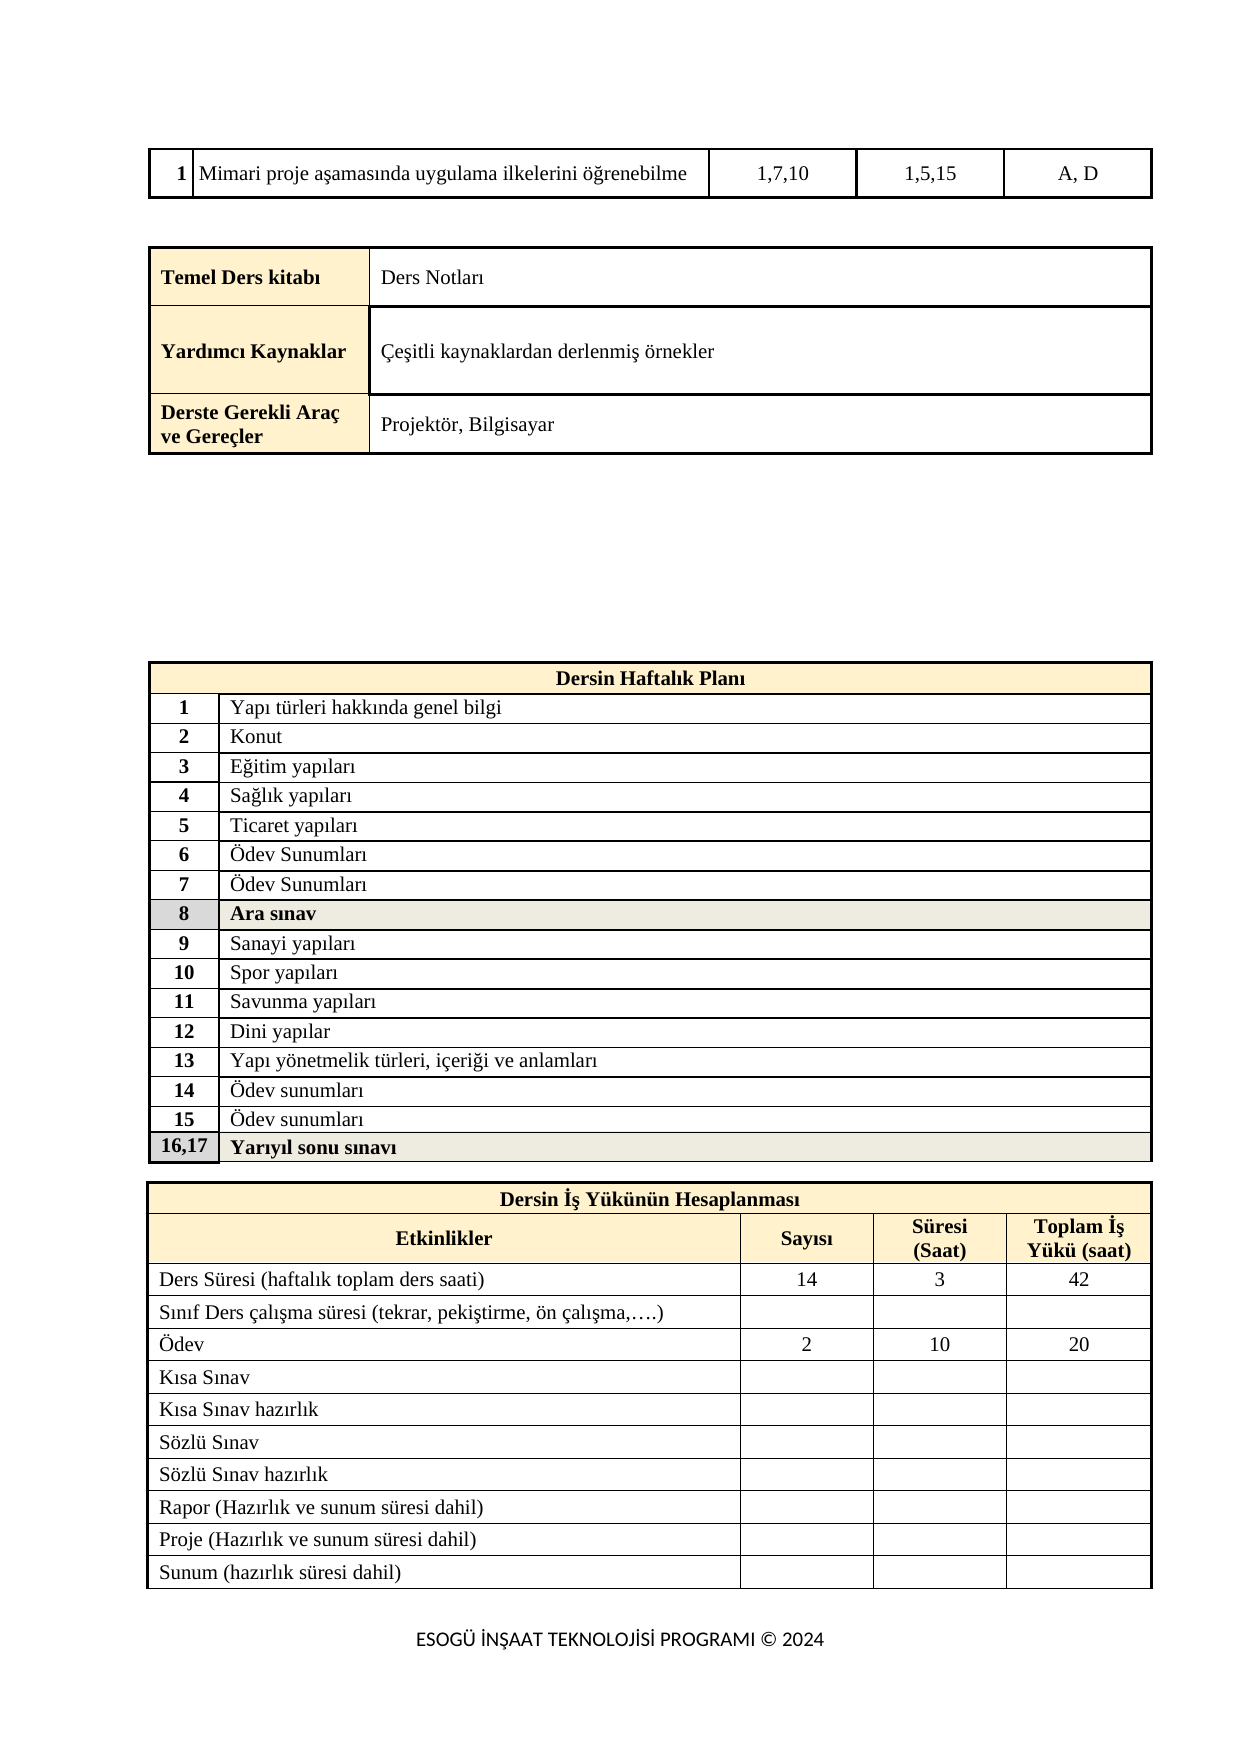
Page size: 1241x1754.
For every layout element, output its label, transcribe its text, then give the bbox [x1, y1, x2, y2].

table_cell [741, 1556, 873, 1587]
table_cell Ödev sunumları [220, 1078, 1150, 1106]
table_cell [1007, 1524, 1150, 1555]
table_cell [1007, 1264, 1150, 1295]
table_cell 4 [151, 783, 218, 811]
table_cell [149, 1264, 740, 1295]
table_cell 12 [151, 1018, 218, 1047]
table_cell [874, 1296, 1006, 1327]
table_cell 1 [151, 150, 192, 196]
table_cell 11 [151, 989, 218, 1017]
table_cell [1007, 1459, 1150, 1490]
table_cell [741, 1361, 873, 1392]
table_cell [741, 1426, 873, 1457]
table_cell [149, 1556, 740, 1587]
table_cell Yarıyıl sonu sınavı [220, 1133, 1150, 1161]
table_cell Ödev Sunumları [220, 872, 1150, 899]
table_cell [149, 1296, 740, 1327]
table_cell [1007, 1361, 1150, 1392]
table_cell Konut [220, 724, 1150, 752]
table_cell Yapı yönetmelik türleri, içeriği ve anlamları [220, 1048, 1150, 1076]
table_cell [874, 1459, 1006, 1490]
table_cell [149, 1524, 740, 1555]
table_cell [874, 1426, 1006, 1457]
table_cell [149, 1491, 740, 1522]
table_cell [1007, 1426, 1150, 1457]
table_cell Ödev Sunumları [220, 842, 1150, 870]
table_cell 8 [151, 900, 218, 929]
table_cell Çeşitli kaynaklardan derlenmiş örnekler [371, 308, 1150, 393]
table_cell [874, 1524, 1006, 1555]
table_cell 5 [151, 812, 218, 840]
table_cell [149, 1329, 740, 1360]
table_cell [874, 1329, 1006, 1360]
table_cell 6 [151, 841, 218, 870]
table_cell 14 [151, 1077, 218, 1106]
table_cell 16,17 [151, 1133, 218, 1161]
table_cell 15 [151, 1107, 218, 1131]
table_header Temel Ders kitabı [151, 249, 369, 305]
table_cell 13 [151, 1048, 218, 1076]
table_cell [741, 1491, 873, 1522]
table_cell Sağlık yapıları [220, 783, 1150, 811]
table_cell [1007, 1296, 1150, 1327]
table_cell 3 [151, 753, 218, 781]
table_header Dersin Haftalık Planı [151, 664, 1150, 693]
table_cell Eğitim yapıları [220, 754, 1150, 781]
table_cell 1,5,15 [858, 150, 1003, 196]
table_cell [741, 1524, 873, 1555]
table_cell 1 [151, 694, 218, 722]
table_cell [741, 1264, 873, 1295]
table_cell Spor yapıları [220, 960, 1150, 988]
table_cell Yardımcı Kaynaklar [151, 306, 368, 393]
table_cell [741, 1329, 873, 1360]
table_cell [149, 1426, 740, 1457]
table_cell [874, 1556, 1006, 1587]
table_cell Derste Gerekli Araç ve Gereçler [151, 394, 369, 452]
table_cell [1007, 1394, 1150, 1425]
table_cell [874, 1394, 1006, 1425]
table_cell Sayısı [741, 1214, 873, 1262]
table_cell Mimari proje aşamasında uygulama ilkelerini öğrenebilme [194, 150, 708, 196]
table_cell 7 [151, 871, 218, 899]
table_cell Sanayi yapıları [220, 931, 1150, 958]
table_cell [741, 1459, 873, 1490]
table_header Ders Notları [370, 249, 1150, 305]
table_header Dersin İş Yükünün Hesaplanması [149, 1184, 1150, 1213]
table_cell 2 [151, 724, 218, 752]
table_cell 10 [151, 959, 218, 988]
table_cell Ticaret yapıları [220, 813, 1150, 840]
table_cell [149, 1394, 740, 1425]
table_cell 1,7,10 [710, 150, 855, 196]
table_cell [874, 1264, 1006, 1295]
table_cell Projektör, Bilgisayar [370, 396, 1150, 452]
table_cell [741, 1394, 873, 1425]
table_cell Süresi (Saat) [874, 1214, 1006, 1262]
table_cell 9 [151, 930, 218, 958]
table_cell A, D [1005, 150, 1150, 196]
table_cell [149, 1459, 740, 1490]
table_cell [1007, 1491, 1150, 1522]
table_cell Ödev sunumları [220, 1107, 1150, 1131]
table_cell Yapı türleri hakkında genel bilgi [220, 695, 1150, 722]
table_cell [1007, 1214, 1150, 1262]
table_cell Savunma yapıları [220, 990, 1150, 1017]
table_cell Ara sınav [220, 901, 1150, 929]
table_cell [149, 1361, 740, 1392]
table_cell Dini yapılar [220, 1019, 1150, 1047]
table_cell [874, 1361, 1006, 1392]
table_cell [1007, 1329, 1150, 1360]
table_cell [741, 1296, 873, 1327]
table_cell Etkinlikler [149, 1214, 740, 1262]
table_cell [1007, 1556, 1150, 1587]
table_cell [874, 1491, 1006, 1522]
